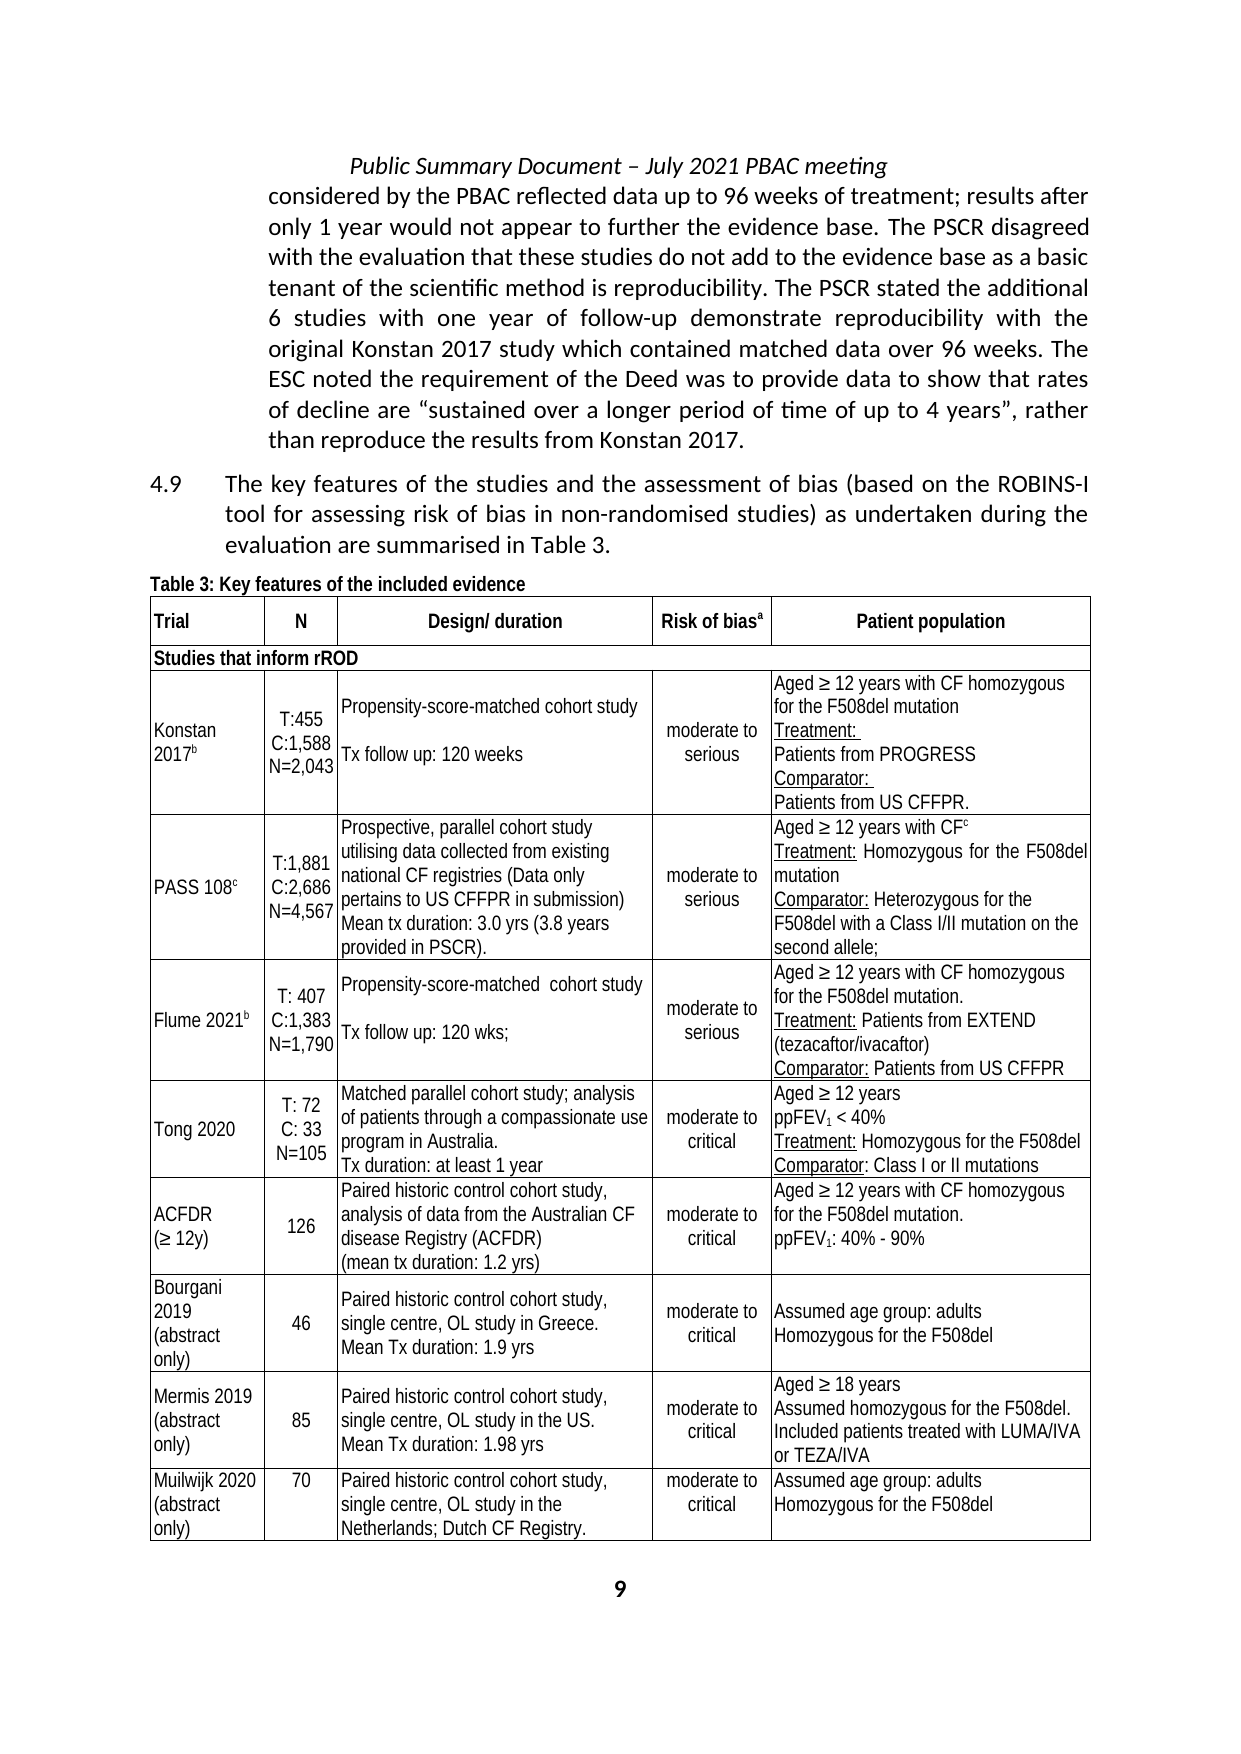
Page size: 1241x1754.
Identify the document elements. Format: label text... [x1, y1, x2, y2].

table_cell T: 407 C:1,383 N=1,790 [265, 960, 337, 1080]
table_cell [338, 1469, 652, 1540]
table_cell Flume 2021b [151, 960, 264, 1080]
table_cell Paired historic control cohort study, analysis of data from the Australian CF disease Registry (ACFDR) (mean tx duration: 1.2 yrs) [338, 1178, 652, 1274]
table_cell Aged ≥ 12 years ppFEV1 < 40% Treatment: Homozygous for the F508del Comparator: Class I or II mutations [772, 1081, 1090, 1177]
table_cell T:455 C:1,588 N=2,043 [265, 671, 337, 814]
table_cell moderate to critical [653, 1372, 771, 1467]
table_cell Matched parallel cohort study; analysis of patients through a compassionate use program in Australia. Tx duration: at least 1 year [338, 1081, 652, 1177]
table_cell moderate to critical [653, 1081, 771, 1177]
table_cell moderate to critical [653, 1178, 771, 1274]
table_header Trial [151, 597, 264, 644]
table_cell Aged ≥ 12 years with CFc Treatment: Homozygous for the F508del mutation Comparator: Heterozygous for the F508del with a Class I/II mutation on the second allele; [772, 815, 1090, 959]
table_cell 126 [265, 1178, 337, 1274]
table_cell Aged ≥ 12 years with CF homozygous for the F508del mutation Treatment: Patients from PROGRESS Comparator: Patients from US CFFPR. [772, 671, 1090, 814]
table_cell Propensity-score-matched cohort study Tx follow up: 120 wks; [338, 960, 652, 1080]
table_cell moderate to critical [653, 1469, 771, 1540]
table_cell Konstan 2017b [151, 671, 264, 814]
table_cell 70 [265, 1469, 337, 1540]
table_cell Paired historic control cohort study, single centre, OL study in Greece. Mean Tx duration: 1.9 yrs [338, 1275, 652, 1371]
table_header Patient population [772, 597, 1090, 644]
table_cell PASS 108c [151, 815, 264, 959]
table_cell moderate to serious [653, 815, 771, 959]
table_cell Assumed age group: adults Homozygous for the F508del [772, 1275, 1090, 1371]
table_cell 46 [265, 1275, 337, 1371]
table_cell Paired historic control cohort study, single centre, OL study in the US. Mean Tx duration: 1.98 yrs [338, 1372, 652, 1467]
table_header N [265, 597, 337, 644]
table_cell moderate to critical [653, 1275, 771, 1371]
table_cell Muilwijk 2020 (abstract only) [151, 1469, 264, 1540]
text The key features of the studies and the assessment of bias (based on the ROBINS-I tool for assessing risk of bias in non-randomised studies) as undertaken during the evaluation are summarised in Table 3. [150, 468, 1090, 559]
table_cell Tong 2020 [151, 1081, 264, 1177]
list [231, 181, 1090, 455]
table_cell moderate to serious [653, 671, 771, 814]
table_cell Aged ≥ 12 years with CF homozygous for the F508del mutation. ppFEV1: 40% - 90% [772, 1178, 1090, 1274]
table_cell Propensity-score-matched cohort study Tx follow up: 120 weeks [338, 671, 652, 814]
table_cell Studies that inform rROD [151, 646, 1090, 669]
table_cell Aged ≥ 12 years with CF homozygous for the F508del mutation. Treatment: Patients from EXTEND (tezacaftor/ivacaftor) Comparator: Patients from US CFFPR [772, 960, 1090, 1080]
table_cell Mermis 2019 (abstract only) [151, 1372, 264, 1467]
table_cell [772, 1469, 1090, 1540]
table_cell T:1,881 C:2,686 N=4,567 [265, 815, 337, 959]
table_cell Bourgani 2019 (abstract only) [151, 1275, 264, 1371]
table_cell 85 [265, 1372, 337, 1467]
table_cell moderate to serious [653, 960, 771, 1080]
table_header Design/ duration [338, 597, 652, 644]
table_cell Aged ≥ 18 years Assumed homozygous for the F508del. Included patients treated with LUMA/IVA or TEZA/IVA [772, 1372, 1090, 1467]
subtitle Table 3: Key features of the included evidence [150, 572, 1090, 596]
table_cell Prospective, parallel cohort study utilising data collected from existing national CF registries (Data only pertains to US CFFPR in submission) Mean tx duration: 3.0 yrs (3.8 years provided in PSCR). [338, 815, 652, 959]
table_header Risk of biasa [653, 597, 771, 644]
table_cell ACFDR (≥ 12y) [151, 1178, 264, 1274]
table_cell T: 72 C: 33 N=105 [265, 1081, 337, 1177]
